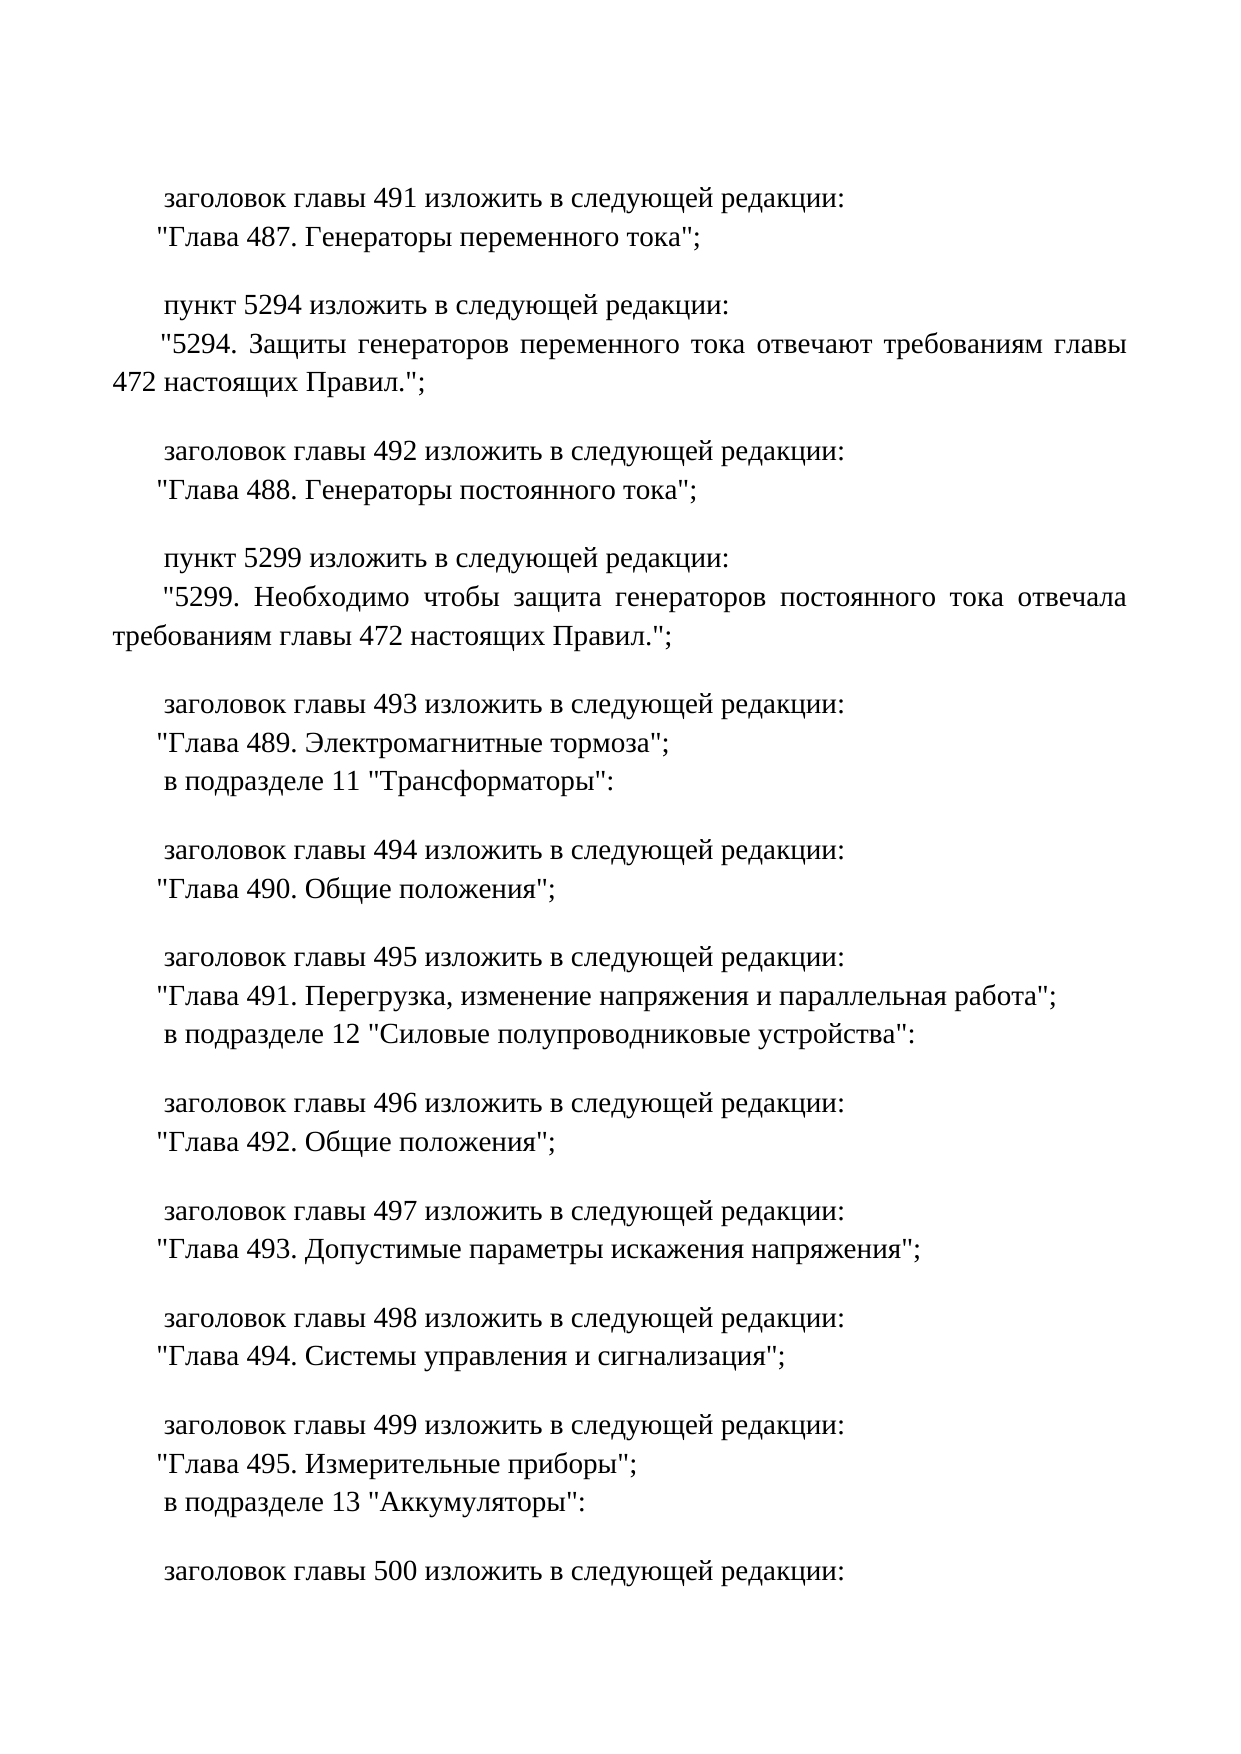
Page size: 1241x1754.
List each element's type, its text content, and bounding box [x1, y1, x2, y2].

text "Глава 488. Генераторы постоянного тока"; [112, 472, 1128, 505]
text в подразделе 13 "Аккумуляторы": [112, 1484, 1128, 1518]
text "Глава 492. Общие положения"; [112, 1124, 1128, 1157]
text в подразделе 12 "Силовые полупроводниковые устройства": [112, 1017, 1128, 1050]
text заголовок главы 495 изложить в следующей редакции: [112, 939, 1128, 973]
text в подразделе 11 "Трансформаторы": [112, 763, 1128, 797]
text заголовок главы 500 изложить в следующей редакции: [112, 1553, 1128, 1587]
text "Глава 495. Измерительные приборы"; [112, 1446, 1128, 1479]
text "Глава 487. Генераторы переменного тока"; [112, 219, 1128, 252]
text "Глава 493. Допустимые параметры искажения напряжения"; [112, 1231, 1128, 1265]
text "Глава 490. Общие положения"; [112, 871, 1128, 904]
text "Глава 489. Электромагнитные тормоза"; [112, 725, 1128, 758]
text заголовок главы 494 изложить в следующей редакции: [112, 832, 1128, 866]
text заголовок главы 499 изложить в следующей редакции: [112, 1407, 1128, 1441]
text "Глава 491. Перегрузка, изменение напряжения и параллельная работа"; [112, 978, 1128, 1012]
text пункт 5294 изложить в следующей редакции: [112, 287, 1128, 321]
text заголовок главы 497 изложить в следующей редакции: [112, 1193, 1128, 1226]
text "5299. Необходимо чтобы защита генераторов постоянного тока отвечала требованиям главы 472 настоящих Правил."; [112, 579, 1128, 651]
text пункт 5299 изложить в следующей редакции: [112, 541, 1128, 574]
text "5294. Защиты генераторов переменного тока отвечают требованиям главы 472 настоящих Правил."; [112, 326, 1128, 398]
text "Глава 494. Системы управления и сигнализация"; [112, 1338, 1128, 1372]
text заголовок главы 492 изложить в следующей редакции: [112, 433, 1128, 467]
text заголовок главы 496 изложить в следующей редакции: [112, 1085, 1128, 1119]
text заголовок главы 493 изложить в следующей редакции: [112, 686, 1128, 720]
text заголовок главы 498 изложить в следующей редакции: [112, 1300, 1128, 1333]
text заголовок главы 491 изложить в следующей редакции: [112, 180, 1128, 214]
